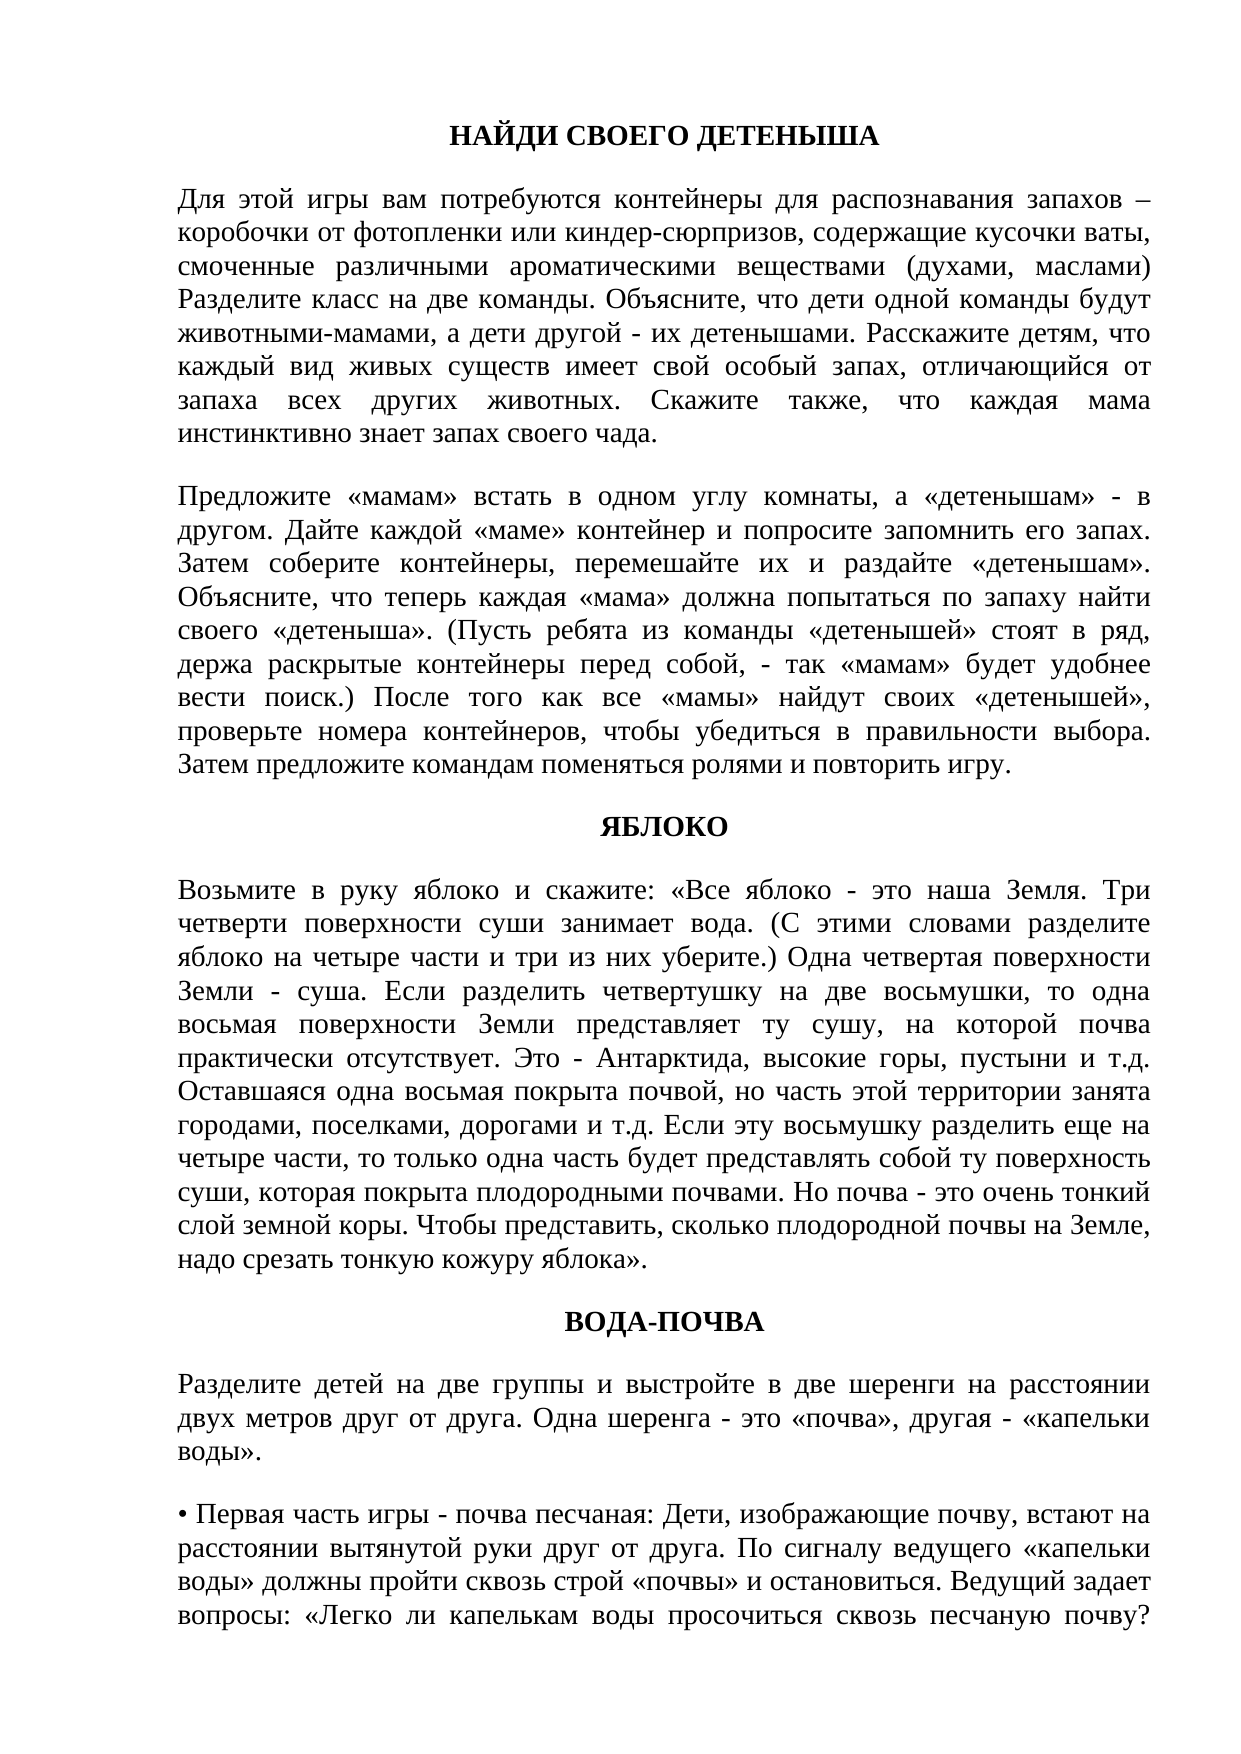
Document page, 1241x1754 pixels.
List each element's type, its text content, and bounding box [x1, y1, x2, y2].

text Предложите «мамам» встать в одном углу комнаты, а «детенышам» - в другом. Дайте каждой «маме» контейнер и попросите запомнить его запах. Затем соберите контейнеры, перемешайте их и раздайте «детенышам». Объясните, что теперь каждая «мама» должна попытаться по запаху найти своего «детеныша». (Пусть ребята из команды «детенышей» стоят в ряд, держа раскрытые контейнеры перед собой, - так «мамам» будет удобнее вести поиск.) После того как все «мамы» найдут своих «детенышей», проверьте номера контейнеров, чтобы убедиться в правильности выбора. Затем предложите командам поменяться ролями и повторить игру. [177, 478, 1152, 780]
text ЯБЛОКО [177, 809, 1152, 843]
text НАЙДИ СВОЕГО ДЕТЕНЫША [177, 118, 1152, 152]
text Для этой игры вам потребуются контейнеры для распознавания запахов – коробочки от фотопленки или киндер-сюрпризов, содержащие кусочки ваты, смоченные различными ароматическими веществами (духами, маслами) Разделите класс на две команды. Объясните, что дети одной команды будут животными-мамами, а дети другой - их детенышами. Расскажите детям, что каждый вид живых существ имеет свой особый запах, отличающийся от запаха всех других животных. Скажите также, что каждая мама инстинктивно знает запах своего чада. [177, 181, 1152, 449]
text ВОДА-ПОЧВА [177, 1304, 1152, 1337]
text Разделите детей на две группы и выстройте в две шеренги на расстоянии двух метров друг от друга. Одна шеренга - это «почва», другая - «капельки воды». [177, 1366, 1152, 1467]
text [177, 1496, 1152, 1630]
text Возьмите в руку яблоко и скажите: «Все яблоко - это наша Земля. Три четверти поверхности суши занимает вода. (С этими словами разделите яблоко на четыре части и три из них уберите.) Одна четвертая поверхности Земли - суша. Если разделить четвертушку на две восьмушки, то одна восьмая поверхности Земли представляет ту сушу, на которой почва практически отсутствует. Это - Антарктида, высокие горы, пустыни и т.д. Оставшаяся одна восьмая покрыта почвой, но часть этой территории занята городами, поселками, дорогами и т.д. Если эту восьмушку разделить еще на четыре части, то только одна часть будет представлять собой ту поверхность суши, которая покрыта плодородными почвами. Но почва - это очень тонкий слой земной коры. Чтобы представить, сколько плодородной почвы на Земле, надо срезать тонкую кожуру яблока». [177, 872, 1152, 1274]
